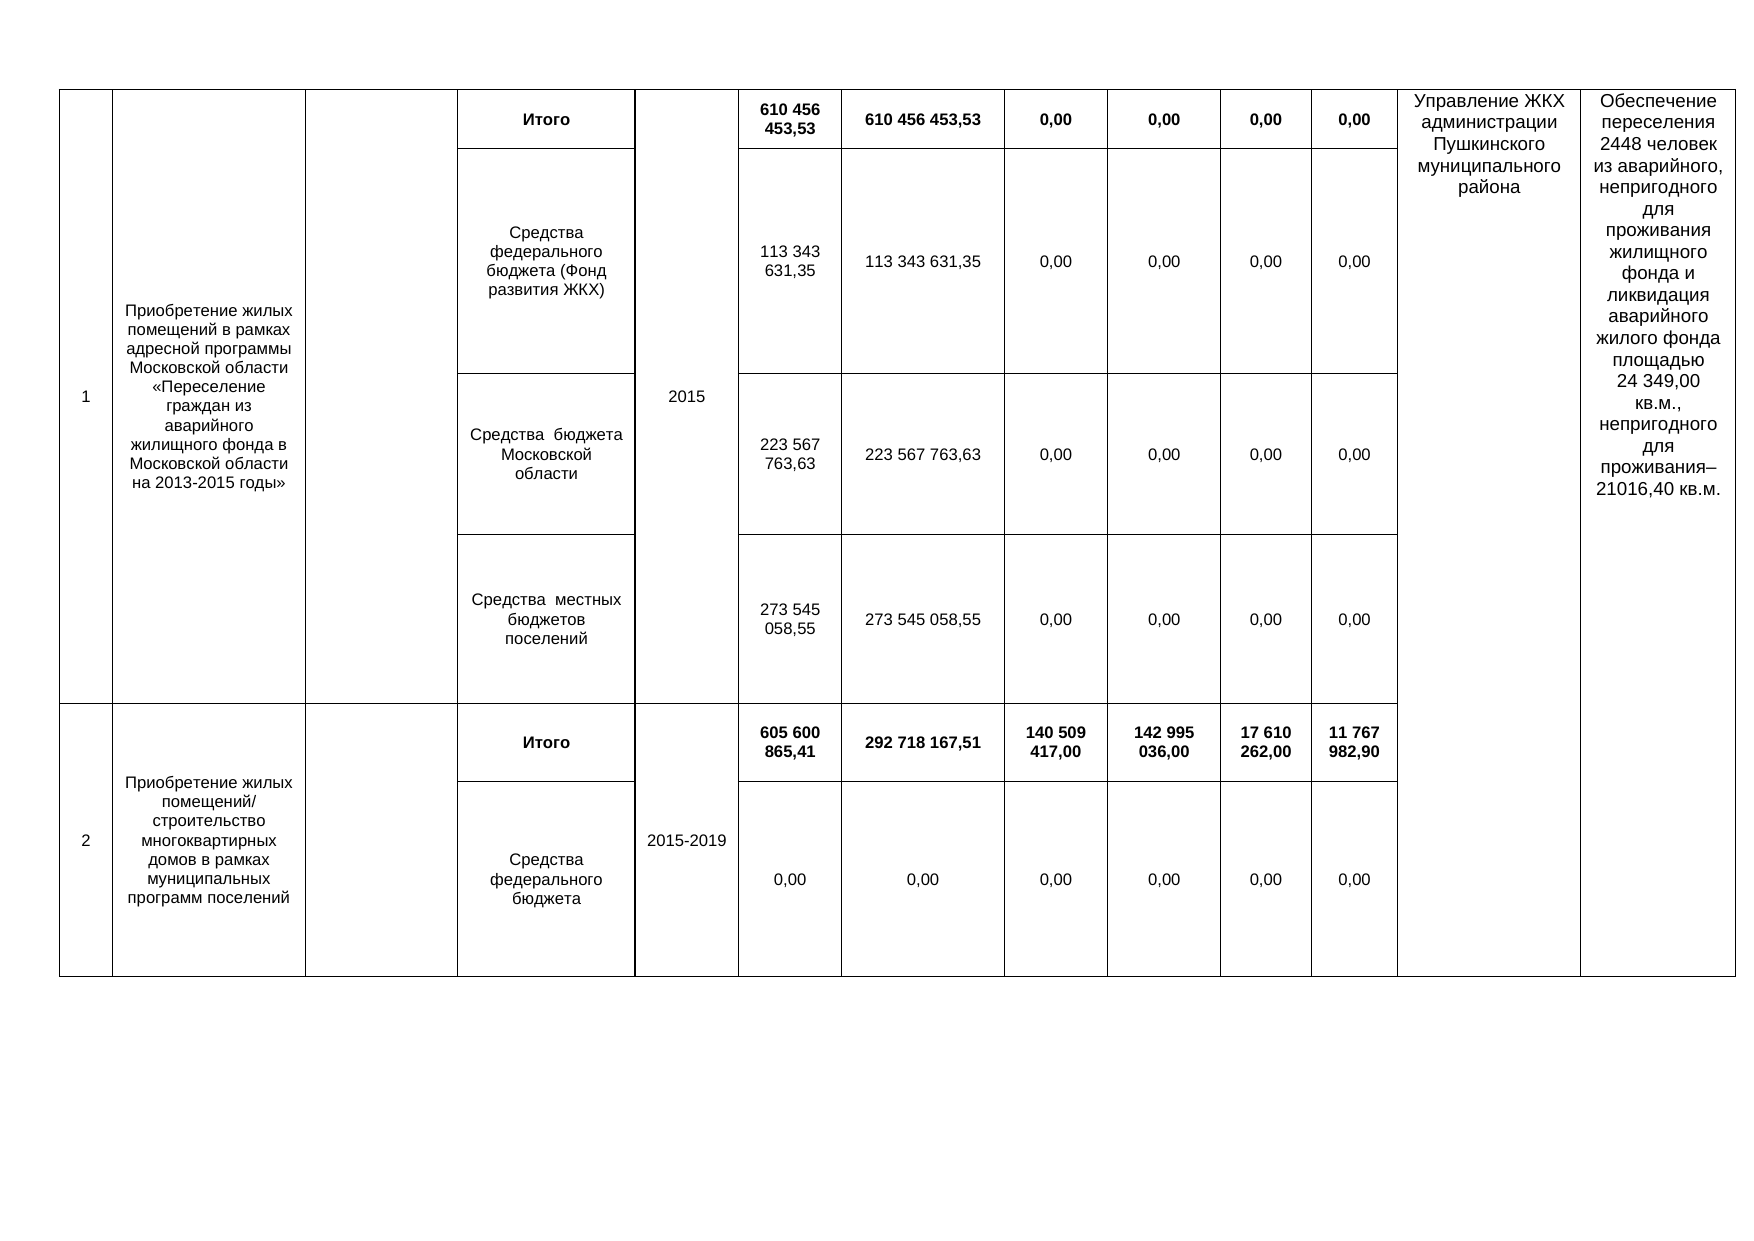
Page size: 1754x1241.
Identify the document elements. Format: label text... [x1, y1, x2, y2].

table_cell Управление ЖКХ администрации Пушкинского муниципального района [1398, 90, 1580, 976]
table_cell 0,00 [1005, 90, 1107, 148]
table_cell 113 343 631,35 [842, 149, 1004, 373]
table_cell 292 718 167,51 [842, 704, 1004, 781]
table_cell 0,00 [1108, 374, 1220, 534]
table_cell 0,00 [1312, 90, 1397, 148]
table_cell 273 545 058,55 [739, 535, 841, 703]
table_cell 0,00 [1221, 149, 1311, 373]
table_cell Приобретение жилых помещений/ строительство многоквартирных домов в рамках муниципальных программ поселений [113, 704, 305, 976]
table_cell 610 456 453,53 [739, 90, 841, 148]
table_cell 2 [60, 704, 112, 976]
table_cell 605 600 865,41 [739, 704, 841, 781]
table_cell 0,00 [1221, 782, 1311, 976]
table_cell Итого [458, 90, 634, 148]
table_cell Средства бюджета Московской области [458, 374, 634, 534]
table_cell 610 456 453,53 [842, 90, 1004, 148]
table_cell Средства федерального бюджета (Фонд развития ЖКХ) [458, 149, 634, 373]
table_cell 2015-2019 [636, 704, 738, 976]
table_cell 0,00 [1108, 782, 1220, 976]
table_cell 0,00 [1005, 535, 1107, 703]
table_cell 223 567 763,63 [739, 374, 841, 534]
table_cell 0,00 [1108, 90, 1220, 148]
table_cell [306, 90, 457, 703]
table_cell 0,00 [1312, 535, 1397, 703]
table_cell 0,00 [1005, 374, 1107, 534]
table_cell Средства местных бюджетов поселений [458, 535, 634, 703]
table_cell 142 995 036,00 [1108, 704, 1220, 781]
table_cell 0,00 [1312, 374, 1397, 534]
table_cell 223 567 763,63 [842, 374, 1004, 534]
table_cell 17 610 262,00 [1221, 704, 1311, 781]
table_cell 0,00 [1108, 149, 1220, 373]
table_cell 273 545 058,55 [842, 535, 1004, 703]
table_cell 0,00 [739, 782, 841, 976]
table_cell 11 767 982,90 [1312, 704, 1397, 781]
table_cell 0,00 [1108, 535, 1220, 703]
table_cell 113 343 631,35 [739, 149, 841, 373]
table_cell 1 [60, 90, 112, 703]
table_cell 140 509 417,00 [1005, 704, 1107, 781]
table_cell Средства федерального бюджета [458, 782, 634, 976]
table_cell 0,00 [1005, 782, 1107, 976]
table_cell 0,00 [1221, 374, 1311, 534]
table_cell 2015 [636, 90, 738, 703]
table_cell 0,00 [1221, 535, 1311, 703]
table_cell 0,00 [1312, 782, 1397, 976]
table_cell [306, 704, 457, 976]
table_cell Итого [458, 704, 634, 781]
table_cell 0,00 [1312, 149, 1397, 373]
table_cell 0,00 [1221, 90, 1311, 148]
table_cell Обеспечение переселения 2448 человек из аварийного, непригодного для проживания жилищного фонда и ликвидация аварийного жилого фонда площадью 24 349,00 кв.м., непригодного для проживания– 21016,40 кв.м. [1581, 90, 1735, 976]
table_cell 0,00 [842, 782, 1004, 976]
table_cell Приобретение жилых помещений в рамках адресной программы Московской области «Переселение граждан из аварийного жилищного фонда в Московской области на 2013-2015 годы» [113, 90, 305, 703]
table_cell 0,00 [1005, 149, 1107, 373]
